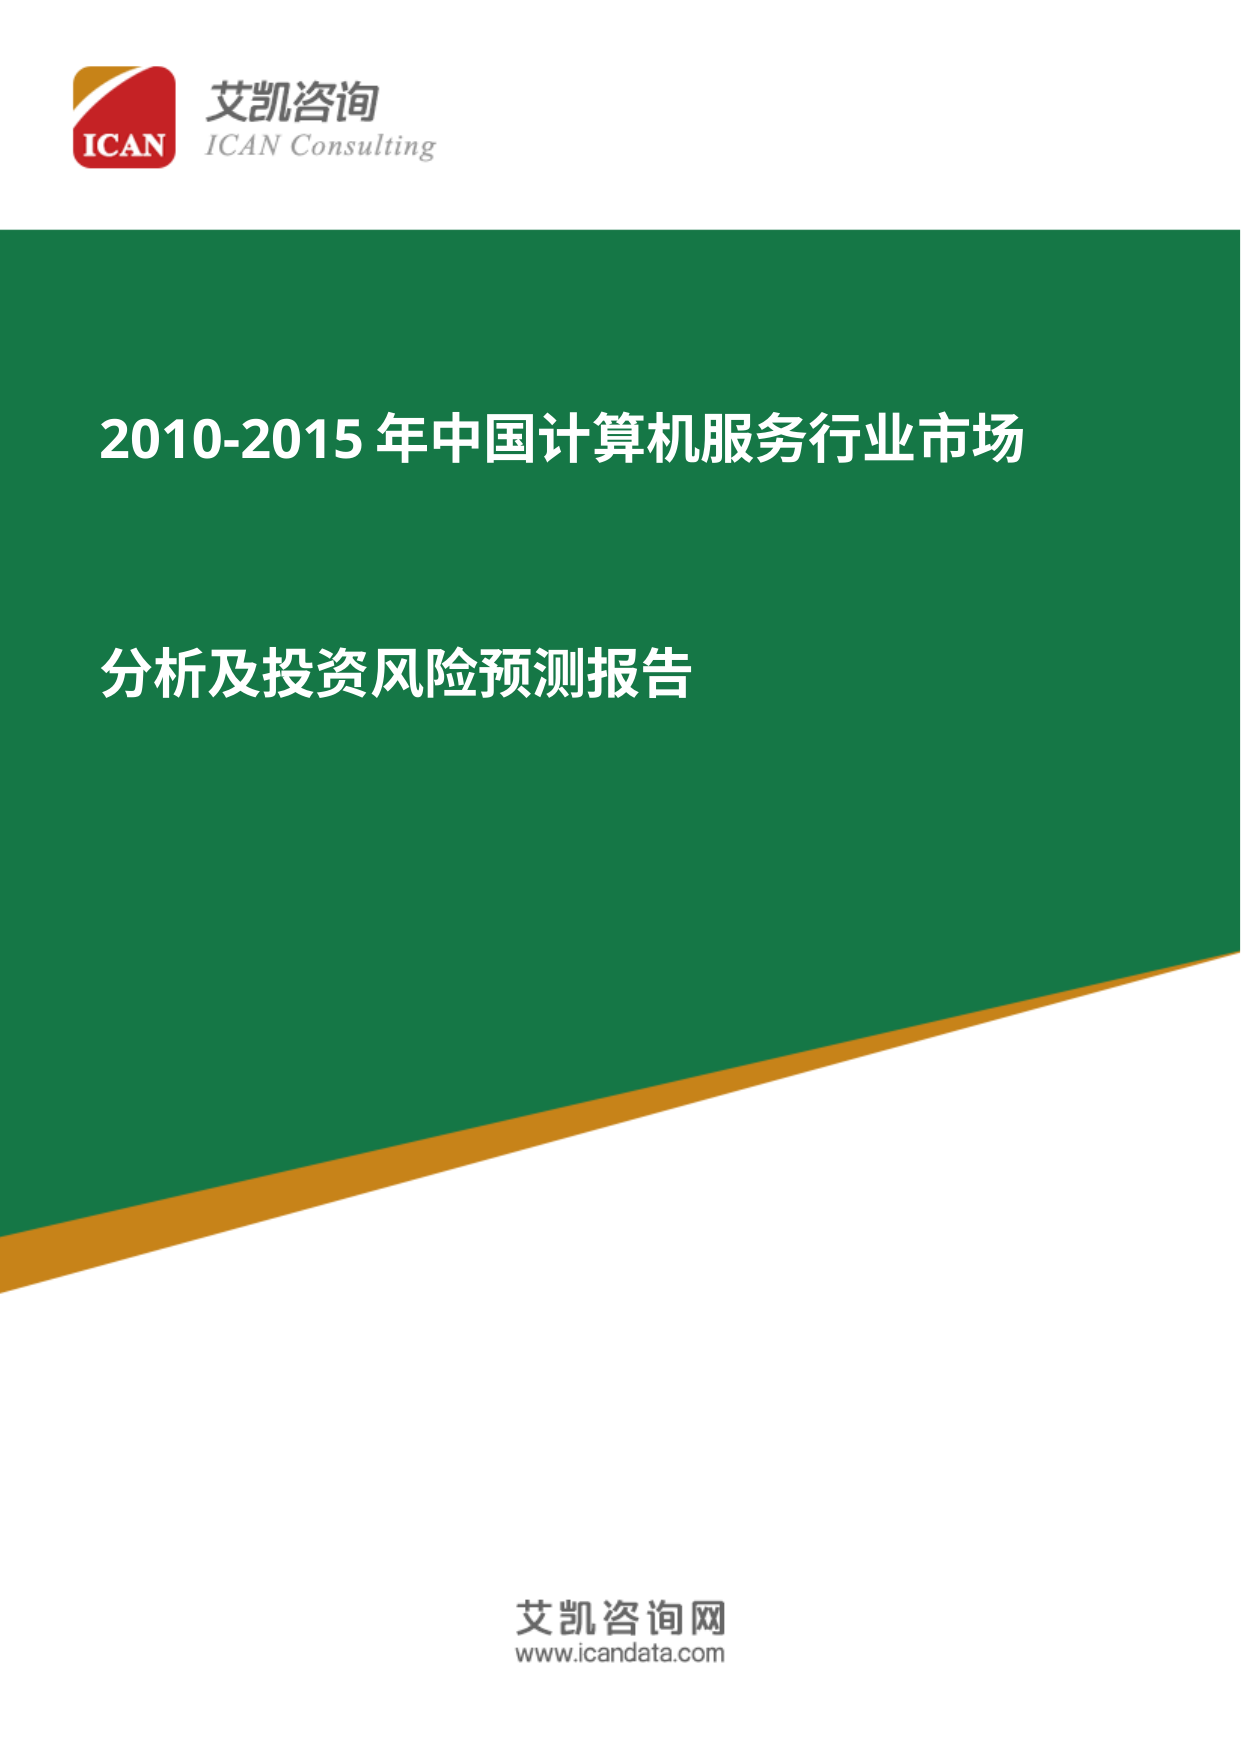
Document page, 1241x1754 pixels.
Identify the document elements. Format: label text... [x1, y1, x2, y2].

subtitle 2010-2015年中国计算机服务行业市场分析及投资风险预测报告 [99, 386, 1053, 718]
picture [0, 5, 1241, 1754]
